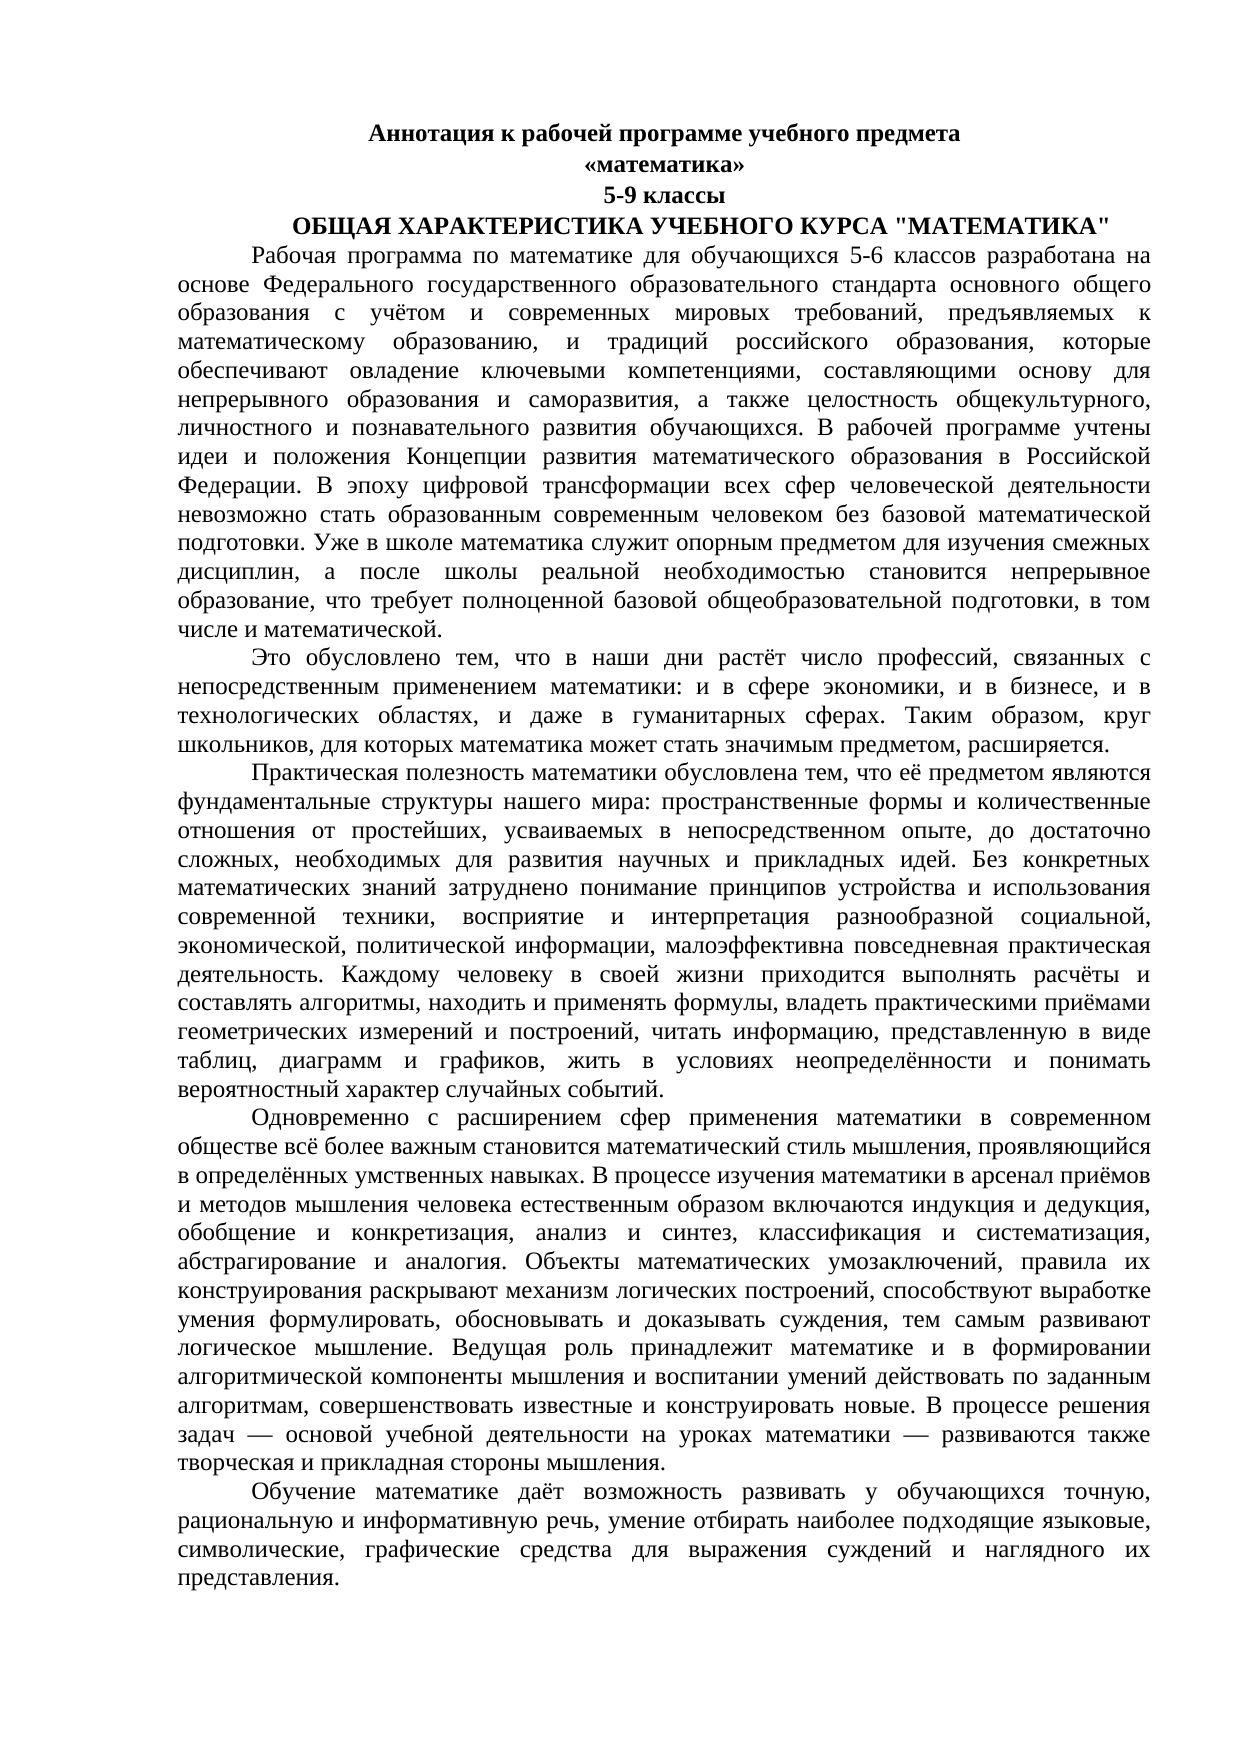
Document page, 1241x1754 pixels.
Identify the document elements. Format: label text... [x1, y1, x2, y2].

text Обучение математике даёт возможность развивать у обучающихся точную, рациональную и информативную речь, умение отбирать наиболее подходящие языковые, символические, графические средства для выражения суждений и наглядного их представления. [177, 1476, 1152, 1591]
text Это обусловлено тем, что в наши дни растёт число профессий, связанных с непосредственным применением математики: и в сфере экономики, и в бизнесе, и в технологических областях, и даже в гуманитарных сферах. Таким образом, круг школьников, для которых математика может стать значимым предметом, расширяется. [177, 642, 1152, 757]
text Практическая полезность математики обусловлена тем, что её предметом являются фундаментальные структуры нашего мира: пространственные формы и количественные отношения от простейших, усваиваемых в непосредственном опыте, до достаточно сложных, необходимых для развития научных и прикладных идей. Без конкретных математических знаний затруднено понимание принципов устройства и использования современной техники, восприятие и интерпретация разнообразной социальной, экономической, политической информации, малоэффективна повседневная практическая деятельность. Каждому человеку в своей жизни приходится выполнять расчёты и составлять алгоритмы, находить и применять формулы, владеть практическими приёмами геометрических измерений и построений, читать информацию, представленную в виде таблиц, диаграмм и графиков, жить в условиях неопределённости и понимать вероятностный характер случайных событий. [177, 757, 1152, 1102]
text Аннотация к рабочей программе учебного предмета [177, 118, 1152, 147]
text ОБЩАЯ ХАРАКТЕРИСТИКА УЧЕБНОГО КУРСА "МАТЕМАТИКА" [177, 211, 1152, 240]
text Рабочая программа по математике для обучающихся 5-6 классов разработана на основе Федерального государственного образовательного стандарта основного общего образования с учётом и современных мировых требований, предъявляемых к математическому образованию, и традиций российского образования, которые обеспечивают овладение ключевыми компетенциями, составляющими основу для непрерывного образования и саморазвития, а также целостность общекультурного, личностного и познавательного развития обучающихся. В рабочей программе учтены идеи и положения Концепции развития математического образования в Российской Федерации. В эпоху цифровой трансформации всех сфер человеческой деятельности невозможно стать образованным современным человеком без базовой математической подготовки. Уже в школе математика служит опорным предметом для изучения смежных дисциплин, а после школы реальной необходимостью становится непрерывное образование, что требует полноценной базовой общеобразовательной подготовки, в том числе и математической. [177, 240, 1152, 642]
text «математика» [177, 149, 1152, 178]
text Одновременно с расширением сфер применения математики в современном обществе всё более важным становится математический стиль мышления, проявляющийся в определённых умственных навыках. В процессе изучения математики в арсенал приёмов и методов мышления человека естественным образом включаются индукция и дедукция, обобщение и конкретизация, анализ и синтез, классификация и систематизация, абстрагирование и аналогия. Объекты математических умозаключений, правила их конструирования раскрывают механизм логических построений, способствуют выработке умения формулировать, обосновывать и доказывать суждения, тем самым развивают логическое мышление. Ведущая роль принадлежит математике и в формировании алгоритмической компоненты мышления и воспитании умений действовать по заданным алгоритмам, совершенствовать известные и конструировать новые. В процессе решения задач — основой учебной деятельности на уроках математики — развиваются также творческая и прикладная стороны мышления. [177, 1102, 1152, 1476]
text 5-9 классы [177, 180, 1152, 209]
